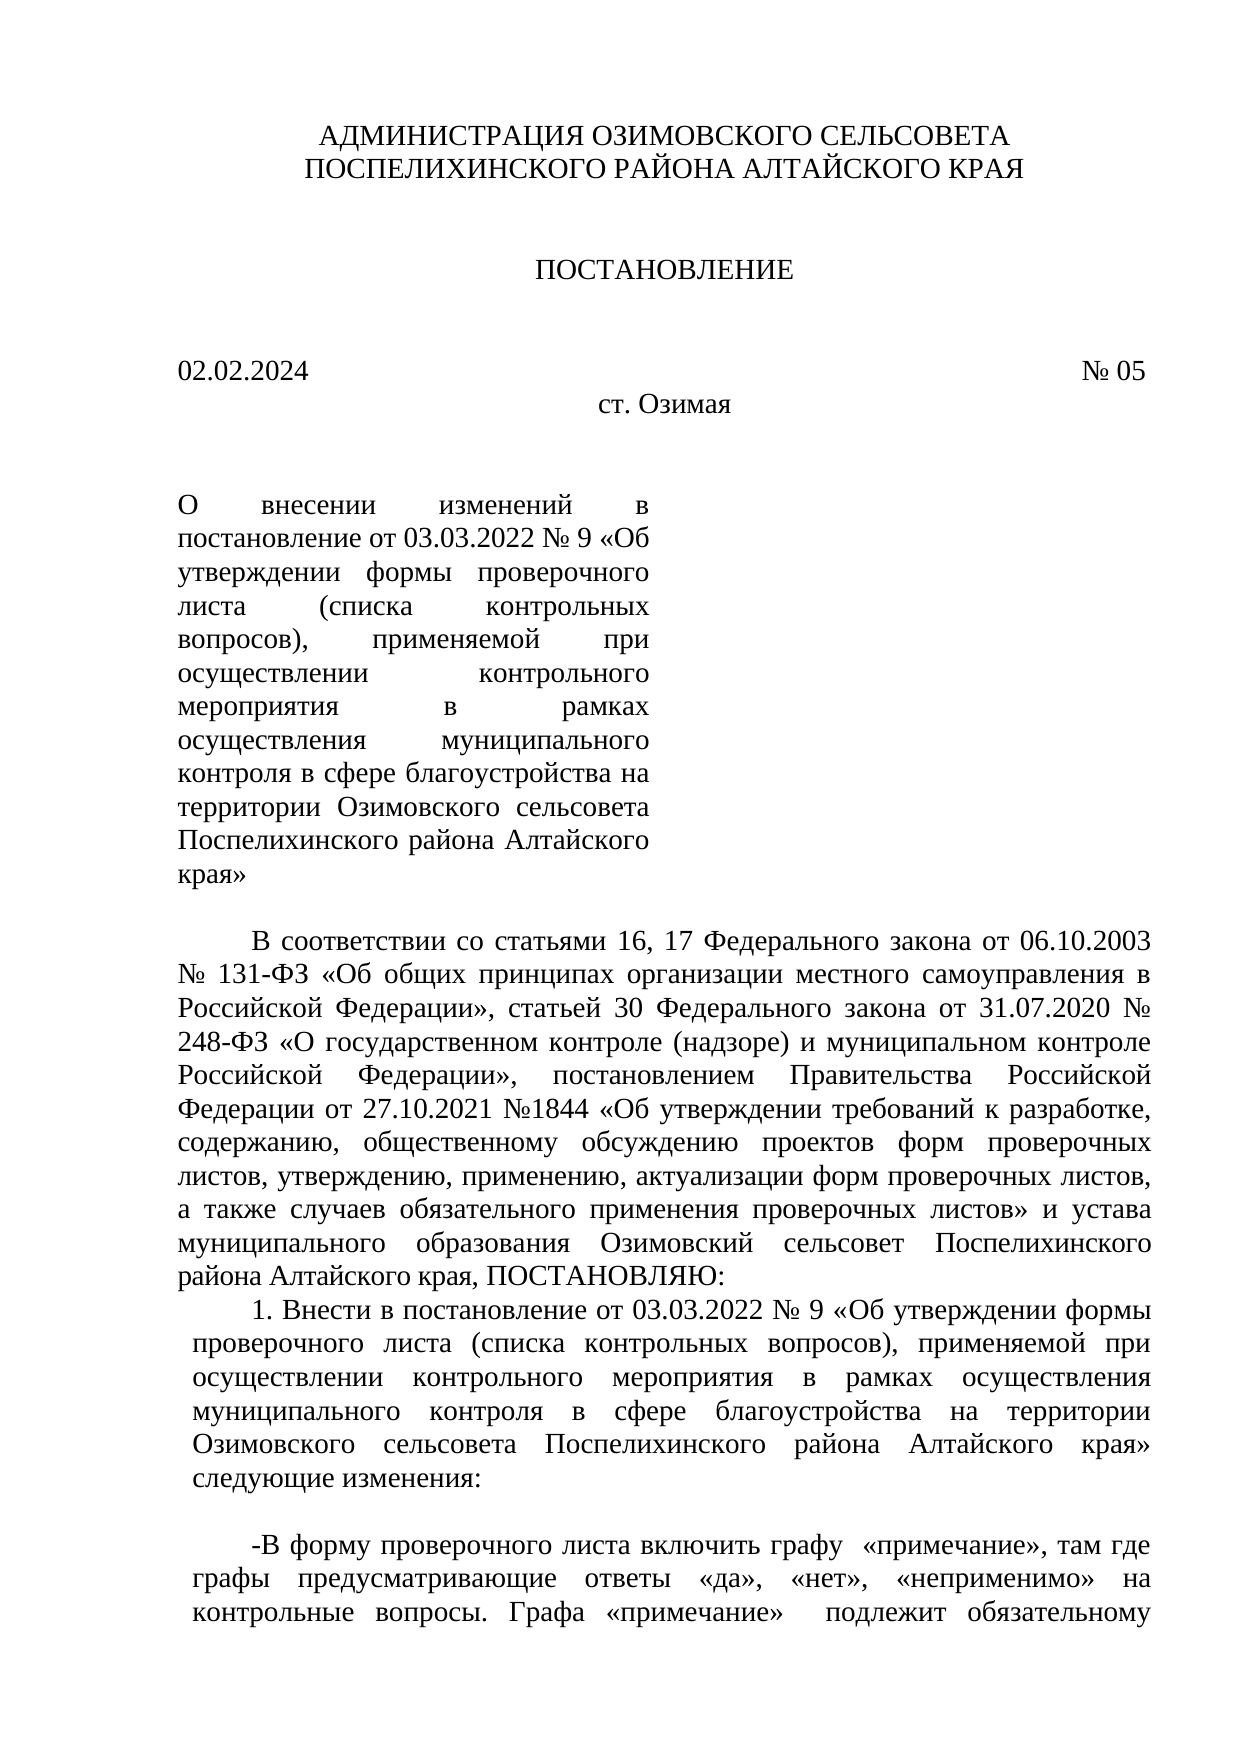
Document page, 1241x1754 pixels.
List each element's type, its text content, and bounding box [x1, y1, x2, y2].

text 02.02.2024 № 05 [177, 353, 1152, 386]
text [192, 1527, 1152, 1627]
text ПОСПЕЛИХИНСКОГО РАЙОНА АЛТАЙСКОГО КРАЯ [177, 152, 1152, 185]
text АДМИНИСТРАЦИЯ ОЗИМОВСКОГО СЕЛЬСОВЕТА [177, 118, 1152, 152]
text ст. Озимая [177, 386, 1152, 420]
text 1. Внести в постановление от 03.03.2022 № 9 «Об утверждении формы проверочного листа (списка контрольных вопросов), применяемой при осуществлении контрольного мероприятия в рамках осуществления муниципального контроля в сфере благоустройства на территории Озимовского сельсовета Поспелихинского района Алтайского края» следующие изменения: [192, 1292, 1152, 1493]
text О внесении изменений в постановление от 03.03.2022 № 9 «Об утверждении формы проверочного листа (списка контрольных вопросов), применяемой при осуществлении контрольного мероприятия в рамках осуществления муниципального контроля в сфере благоустройства на территории Озимовского сельсовета Поспелихинского района Алтайского края» [177, 487, 649, 889]
text ПОСТАНОВЛЕНИЕ [177, 252, 1152, 286]
text В соответствии со статьями 16, 17 Федерального закона от 06.10.2003 № 131-ФЗ «Об общих принципах организации местного самоуправления в Российской Федерации», статьей 30 Федерального закона от 31.07.2020 № 248-ФЗ «О государственном контроле (надзоре) и муниципальном контроле Российской Федерации», постановлением Правительства Российской Федерации от 27.10.2021 №1844 «Об утверждении требований к разработке, содержанию, общественному обсуждению проектов форм проверочных листов, утверждению, применению, актуализации форм проверочных листов, а также случаев обязательного применения проверочных листов» и устава муниципального образования Озимовский сельсовет Поспелихинского района Алтайского края, ПОСТАНОВЛЯЮ: [177, 923, 1152, 1292]
